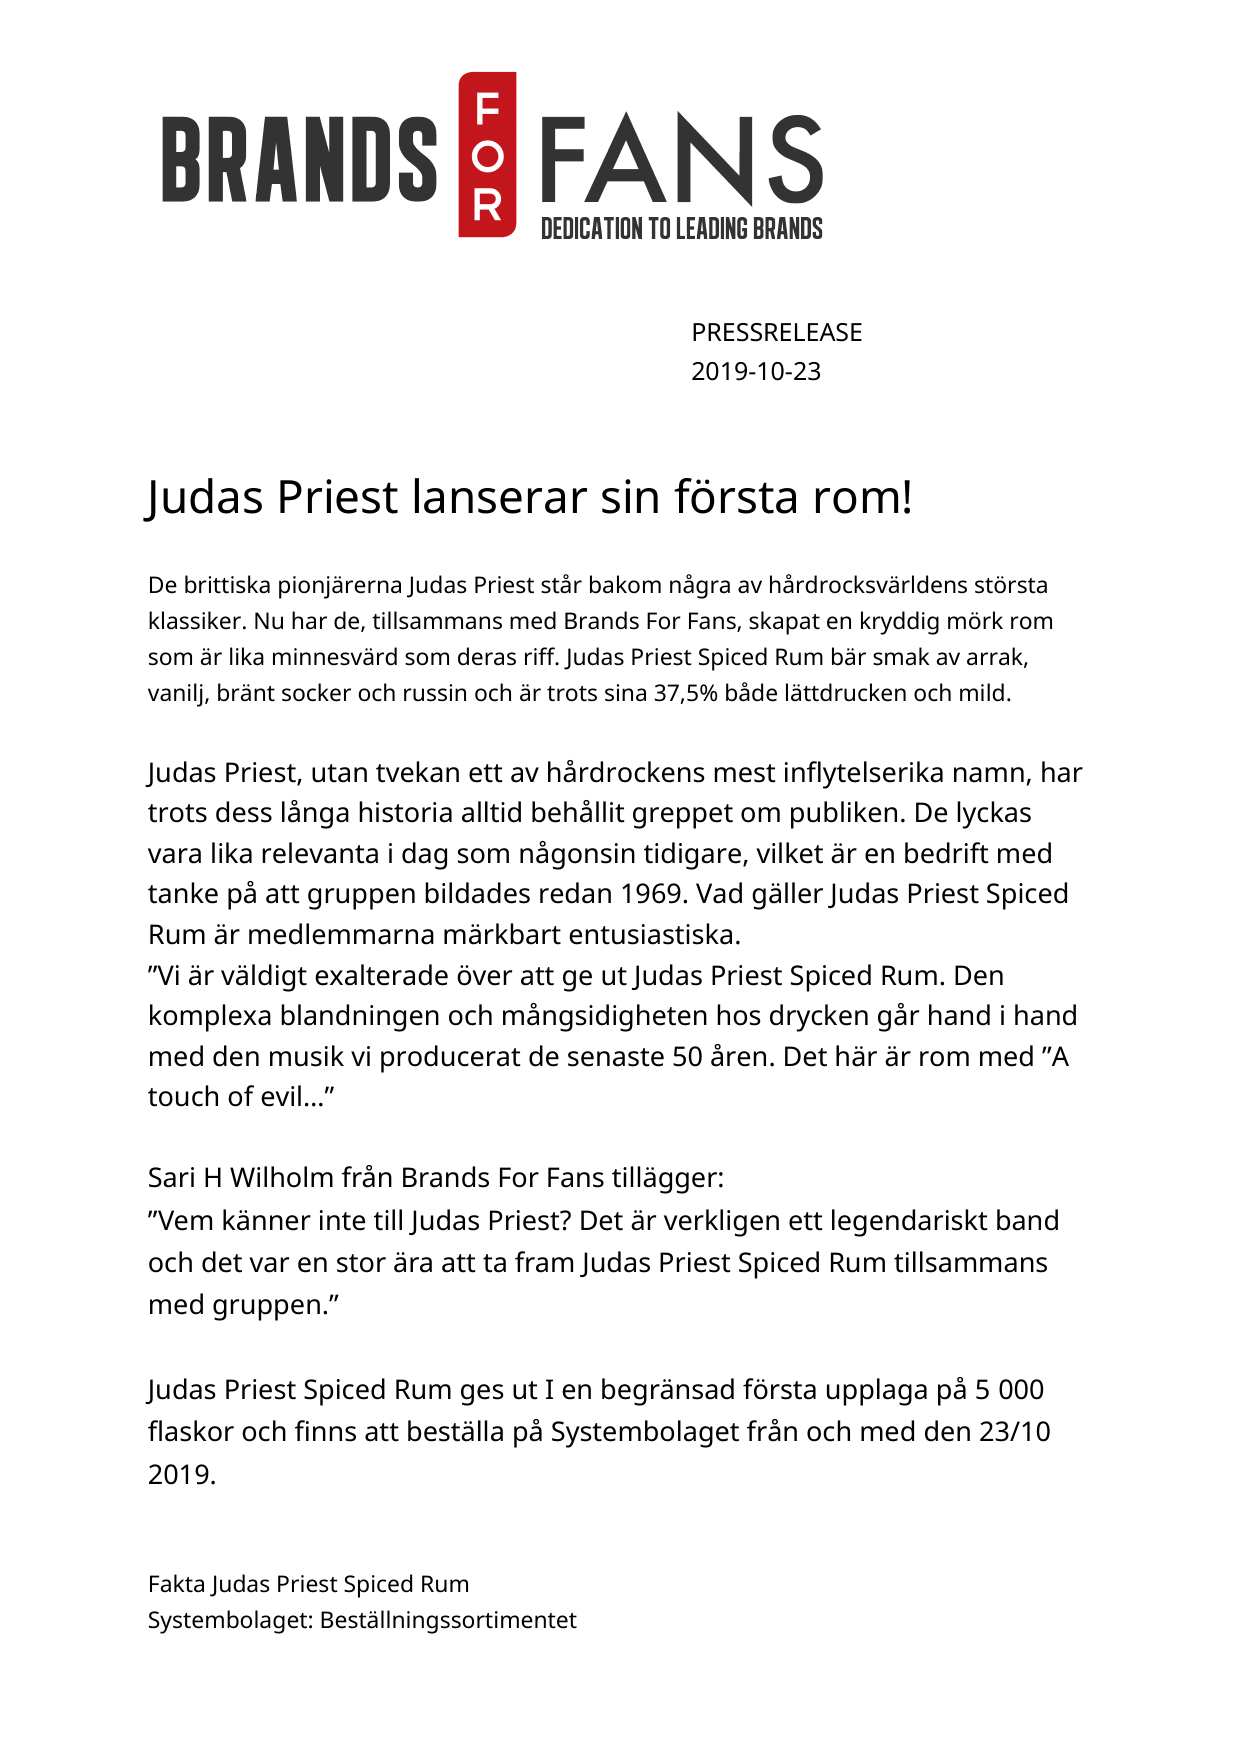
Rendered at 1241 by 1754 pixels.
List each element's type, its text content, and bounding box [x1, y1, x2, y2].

text Judas Priest lanserar sin första rom! [148, 464, 1092, 527]
text ”Vi är väldigt exalterade över att ge ut Judas Priest Spiced Rum. Den komplexa blandningen och mångsidigheten hos drycken går hand i hand med den musik vi producerat de senaste 50 åren. Det här är rom med ”A touch of evil…” [148, 956, 1092, 1114]
text Systembolaget: Beställningssortimentet [148, 1604, 1092, 1635]
picture [162, 69, 823, 240]
text 2019-10-23 [148, 354, 1092, 388]
text Sari H Wilholm från Brands For Fans tillägger: [148, 1158, 1092, 1195]
text De brittiska pionjärerna Judas Priest står bakom några av hårdrocksvärldens största klassiker. Nu har de, tillsammans med Brands For Fans, skapat en kryddig mörk rom som är lika minnesvärd som deras riff. Judas Priest Spiced Rum bär smak av arrak, vanilj, bränt socker och russin och är trots sina 37,5% både lättdrucken och mild. [148, 569, 1092, 708]
text Judas Priest Spiced Rum ges ut I en begränsad första upplaga på 5 000 flaskor och finns att beställa på Systembolaget från och med den 23/10 2019. [148, 1371, 1092, 1492]
text Judas Priest, utan tvekan ett av hårdrockens mest inflytelserika namn, har trots dess långa historia alltid behållit greppet om publiken. De lyckas vara lika relevanta i dag som någonsin tidigare, vilket är en bedrift med tanke på att gruppen bildades redan 1969. Vad gäller Judas Priest Spiced Rum är medlemmarna märkbart entusiastiska. [148, 753, 1092, 952]
text PRESSRELEASE [691, 118, 1092, 349]
text ”Vem känner inte till Judas Priest? Det är verkligen ett legendariskt band och det var en stor ära att ta fram Judas Priest Spiced Rum tillsammans med gruppen.” [148, 1201, 1092, 1323]
text Fakta Judas Priest Spiced Rum [148, 1568, 1092, 1599]
